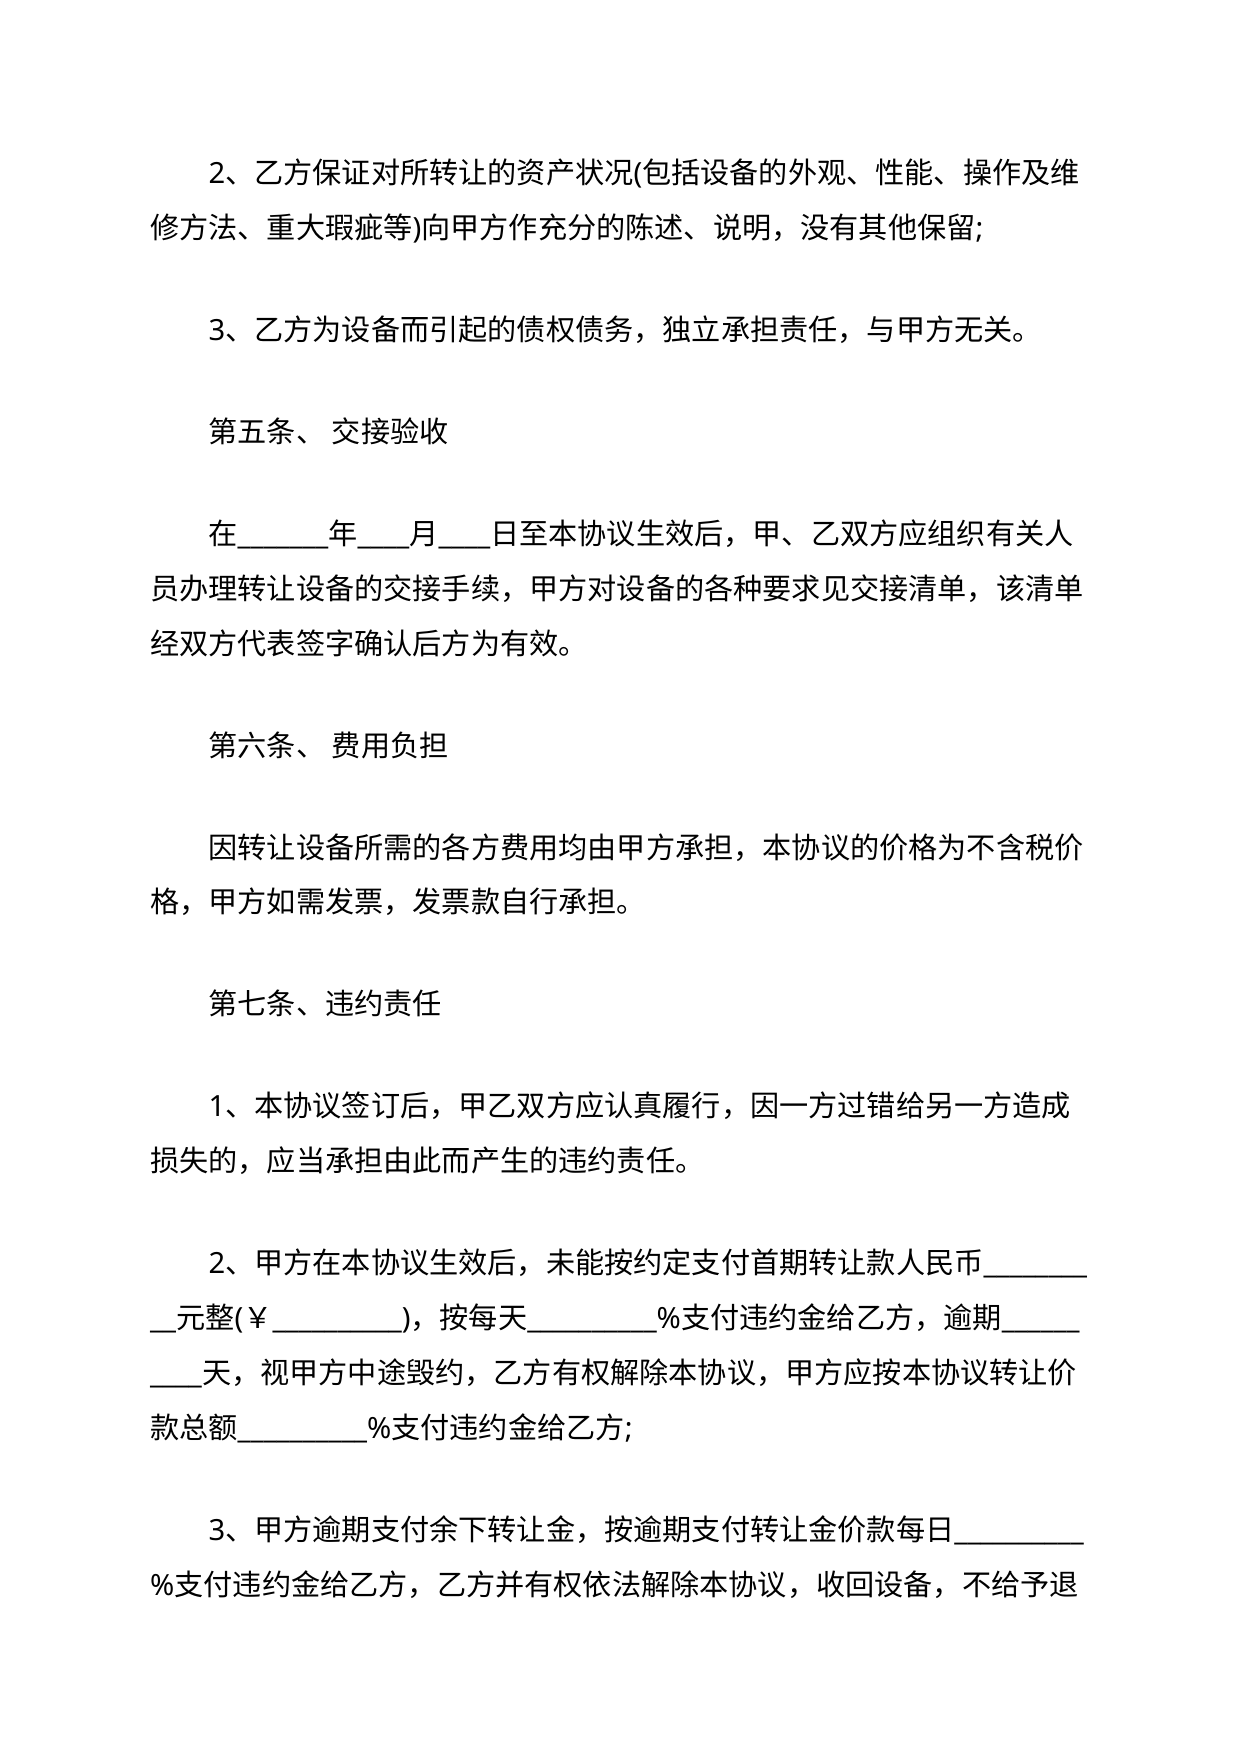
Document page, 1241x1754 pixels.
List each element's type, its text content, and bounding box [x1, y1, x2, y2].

text 3、乙方为设备而引起的债权债务，独立承担责任，与甲方无关。 [150, 307, 1090, 349]
text 因转让设备所需的各方费用均由甲方承担，本协议的价格为不含税价格，甲方如需发票，发票款自行承担。 [150, 824, 1090, 921]
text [150, 1506, 1090, 1604]
text 第七条、违约责任 [150, 981, 1090, 1023]
text 在_______年____月____日至本协议生效后，甲、乙双方应组织有关人员办理转让设备的交接手续，甲方对设备的各种要求见交接清单，该清单经双方代表签字确认后方为有效。 [150, 511, 1090, 663]
text 1、本协议签订后，甲乙双方应认真履行，因一方过错给另一方造成损失的，应当承担由此而产生的违约责任。 [150, 1083, 1090, 1180]
text 第五条、 交接验收 [150, 409, 1090, 451]
text 2、乙方保证对所转让的资产状况(包括设备的外观、性能、操作及维修方法、重大瑕疵等)向甲方作充分的陈述、说明，没有其他保留; [150, 150, 1090, 247]
text 2、甲方在本协议生效后，未能按约定支付首期转让款人民币__________元整(￥__________)，按每天__________%支付违约金给乙方，逾期__________天，视甲方中途毁约，乙方有权解除本协议，甲方应按本协议转让价款总额__________%支付违约金给乙方; [150, 1239, 1090, 1447]
text 第六条、 费用负担 [150, 722, 1090, 765]
